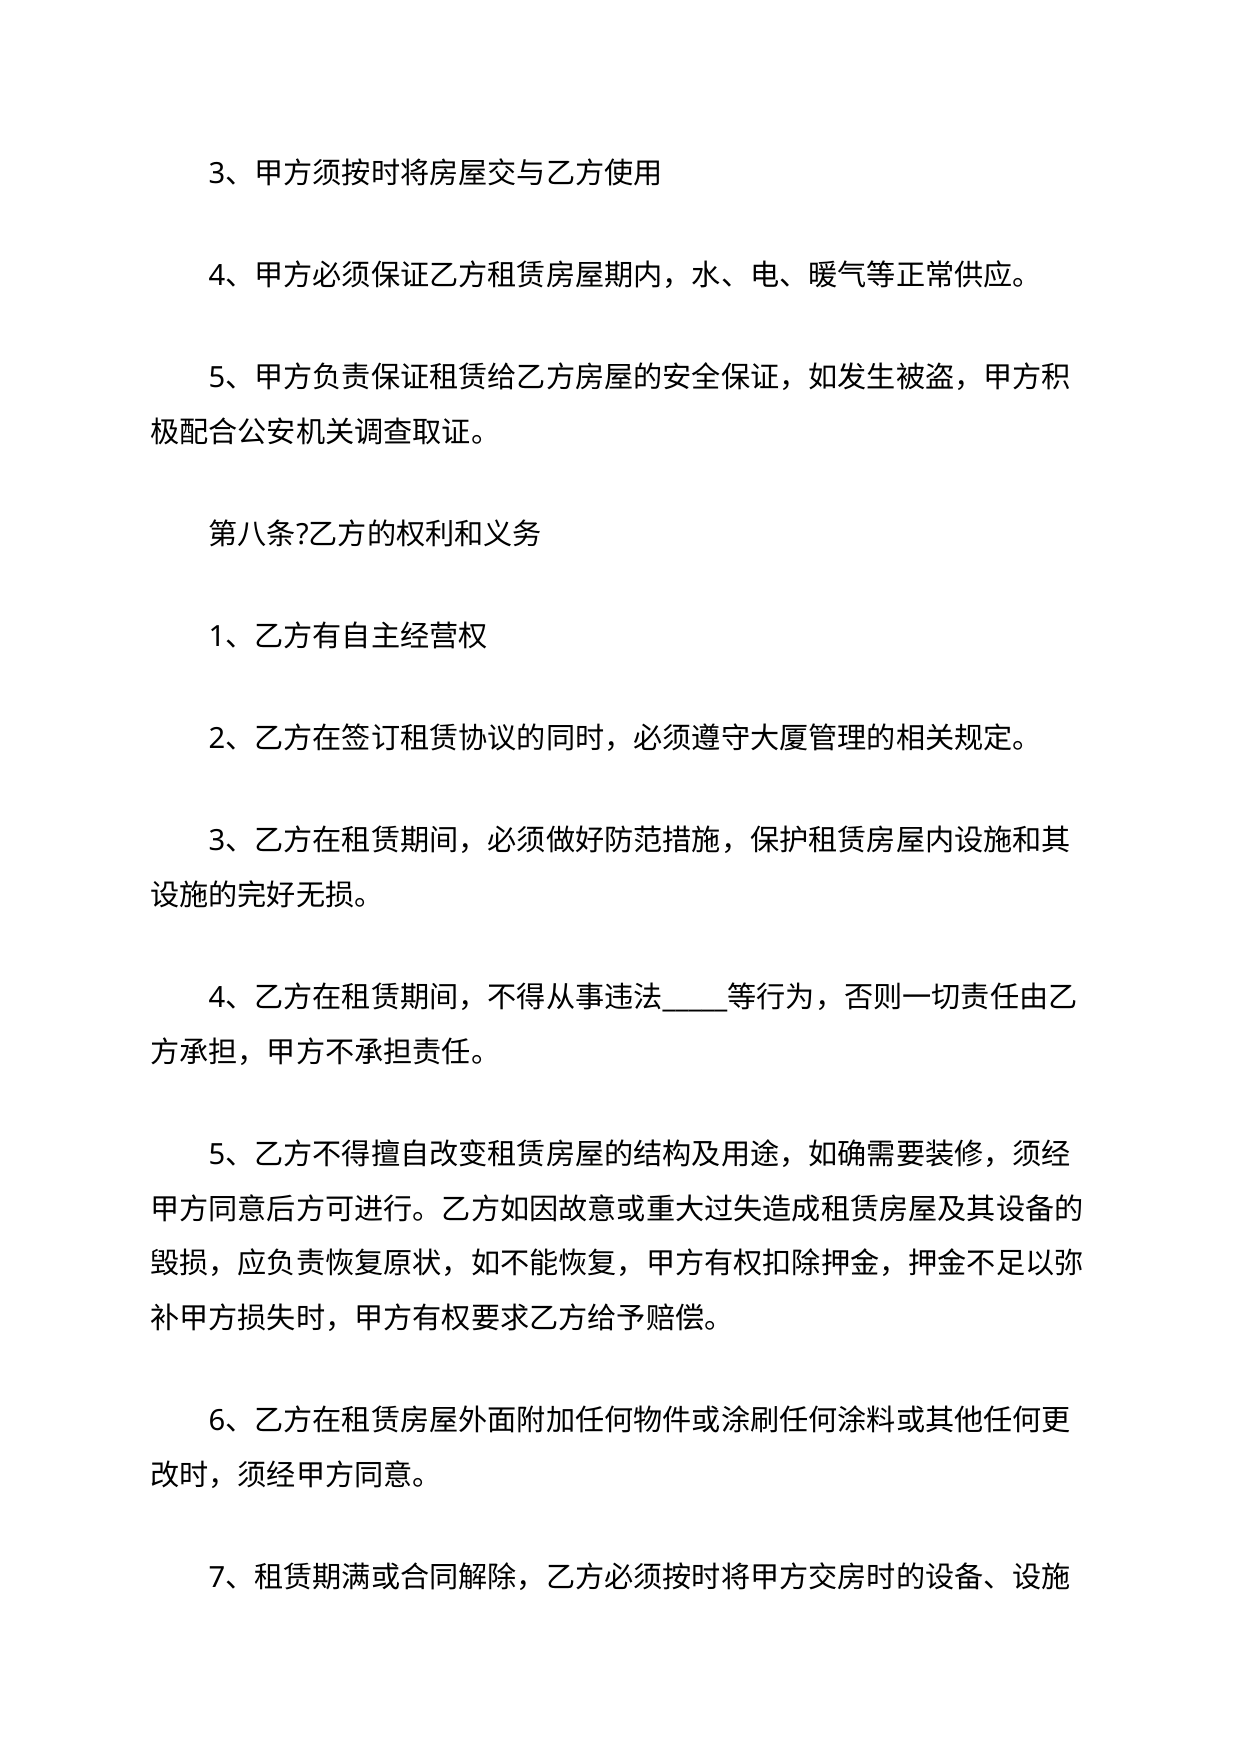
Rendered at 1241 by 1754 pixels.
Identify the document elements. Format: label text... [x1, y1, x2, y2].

text 3、乙方在租赁期间，必须做好防范措施，保护租赁房屋内设施和其设施的完好无损。 [150, 817, 1090, 914]
text 4、乙方在租赁期间，不得从事违法_____等行为，否则一切责任由乙方承担，甲方不承担责任。 [150, 973, 1090, 1071]
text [150, 1553, 1090, 1596]
text 3、甲方须按时将房屋交与乙方使用 [150, 150, 1090, 192]
text 5、乙方不得擅自改变租赁房屋的结构及用途，如确需要装修，须经甲方同意后方可进行。乙方如因故意或重大过失造成租赁房屋及其设备的毁损，应负责恢复原状，如不能恢复，甲方有权扣除押金，押金不足以弥补甲方损失时，甲方有权要求乙方给予赔偿。 [150, 1130, 1090, 1337]
text 5、甲方负责保证租赁给乙方房屋的安全保证，如发生被盗，甲方积极配合公安机关调查取证。 [150, 354, 1090, 451]
text 第八条?乙方的权利和义务 [150, 511, 1090, 553]
text 1、乙方有自主经营权 [150, 613, 1090, 655]
text 6、乙方在租赁房屋外面附加任何物件或涂刷任何涂料或其他任何更改时，须经甲方同意。 [150, 1397, 1090, 1494]
text 2、乙方在签订租赁协议的同时，必须遵守大厦管理的相关规定。 [150, 715, 1090, 757]
text 4、甲方必须保证乙方租赁房屋期内，水、电、暖气等正常供应。 [150, 252, 1090, 294]
